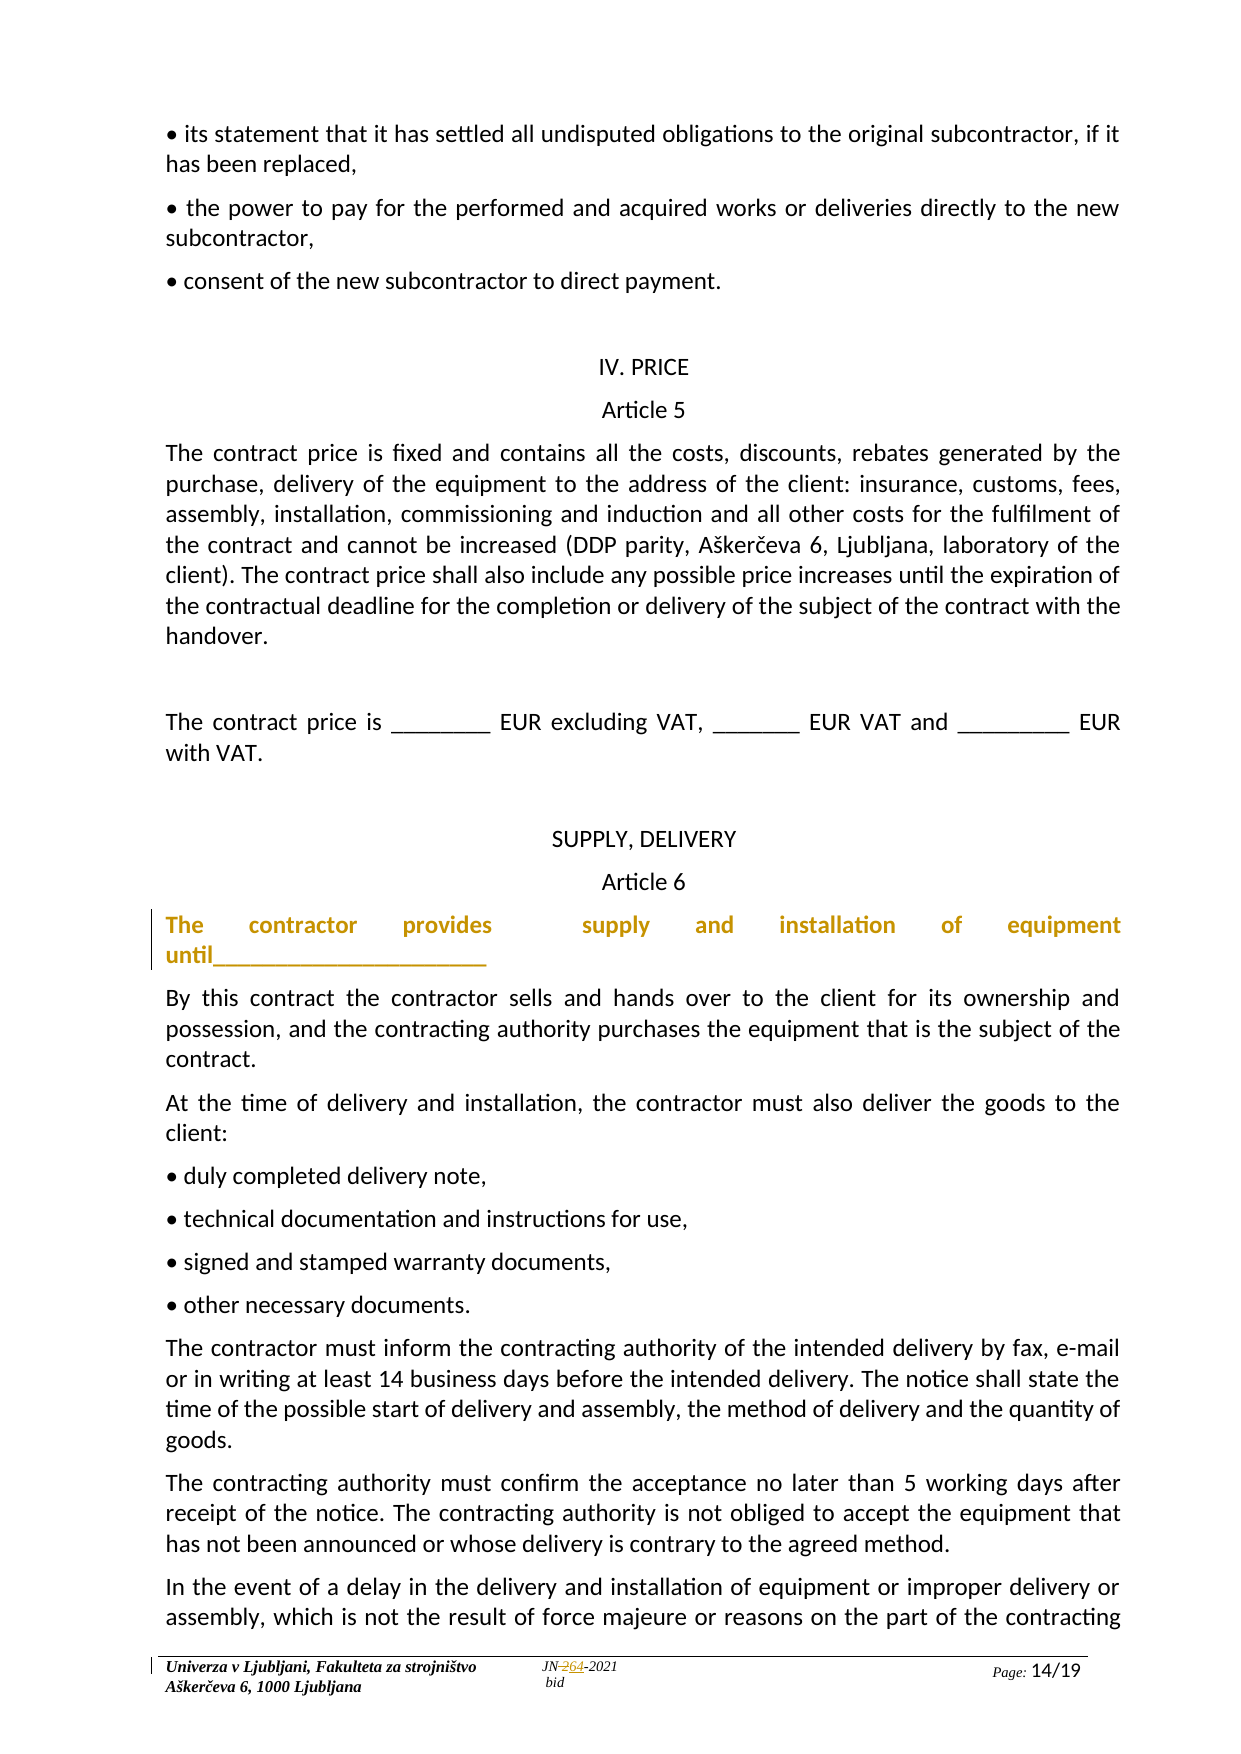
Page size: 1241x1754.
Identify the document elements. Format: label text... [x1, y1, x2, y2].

text The contract price is ________ EUR excluding VAT, _______ EUR VAT and _________ EUR with VAT. [165, 706, 1122, 767]
text At the time of delivery and installation, the contractor must also deliver the goods to the client: [165, 1087, 1122, 1148]
text • the power to pay for the performed and acquired works or deliveries directly to the new subcontractor, [165, 192, 1122, 253]
text Article 6 [165, 866, 1122, 897]
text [165, 1571, 1122, 1632]
text SUPPLY, DELIVERY [165, 823, 1122, 853]
text The contractor provides supply and installation of equipment until______________________ [165, 909, 1122, 970]
text • duly completed delivery note, [165, 1160, 1122, 1191]
text The contract price is fixed and contains all the costs, discounts, rebates generated by the purchase, delivery of the equipment to the address of the client: insurance, customs, fees, assembly, installation, commissioning and induction and all other costs for the fulfilment of the contract and cannot be increased (DDP parity, Aškerčeva 6, Ljubljana, laboratory of the client). The contract price shall also include any possible price increases until the expiration of the contractual deadline for the completion or delivery of the subject of the contract with the handover. [165, 437, 1122, 651]
text Article 5 [165, 394, 1122, 425]
text The contracting authority must confirm the acceptance no later than 5 working days after receipt of the notice. The contracting authority is not obliged to accept the equipment that has not been announced or whose delivery is contrary to the agreed method. [165, 1467, 1122, 1558]
text • technical documentation and instructions for use, [165, 1203, 1122, 1234]
text • other necessary documents. [165, 1289, 1122, 1320]
text The contractor must inform the contracting authority of the intended delivery by fax, e-mail or in writing at least 14 business days before the intended delivery. The notice shall state the time of the possible start of delivery and assembly, the method of delivery and the quantity of goods. [165, 1332, 1122, 1454]
text • signed and stamped warranty documents, [165, 1246, 1122, 1277]
text • consent of the new subcontractor to direct payment. [165, 265, 1122, 296]
text By this contract the contractor sells and hands over to the client for its ownership and possession, and the contracting authority purchases the equipment that is the subject of the contract. [165, 983, 1122, 1074]
text • its statement that it has settled all undisputed obligations to the original subcontractor, if it has been replaced, [165, 118, 1122, 179]
text IV. PRICE [165, 351, 1122, 382]
